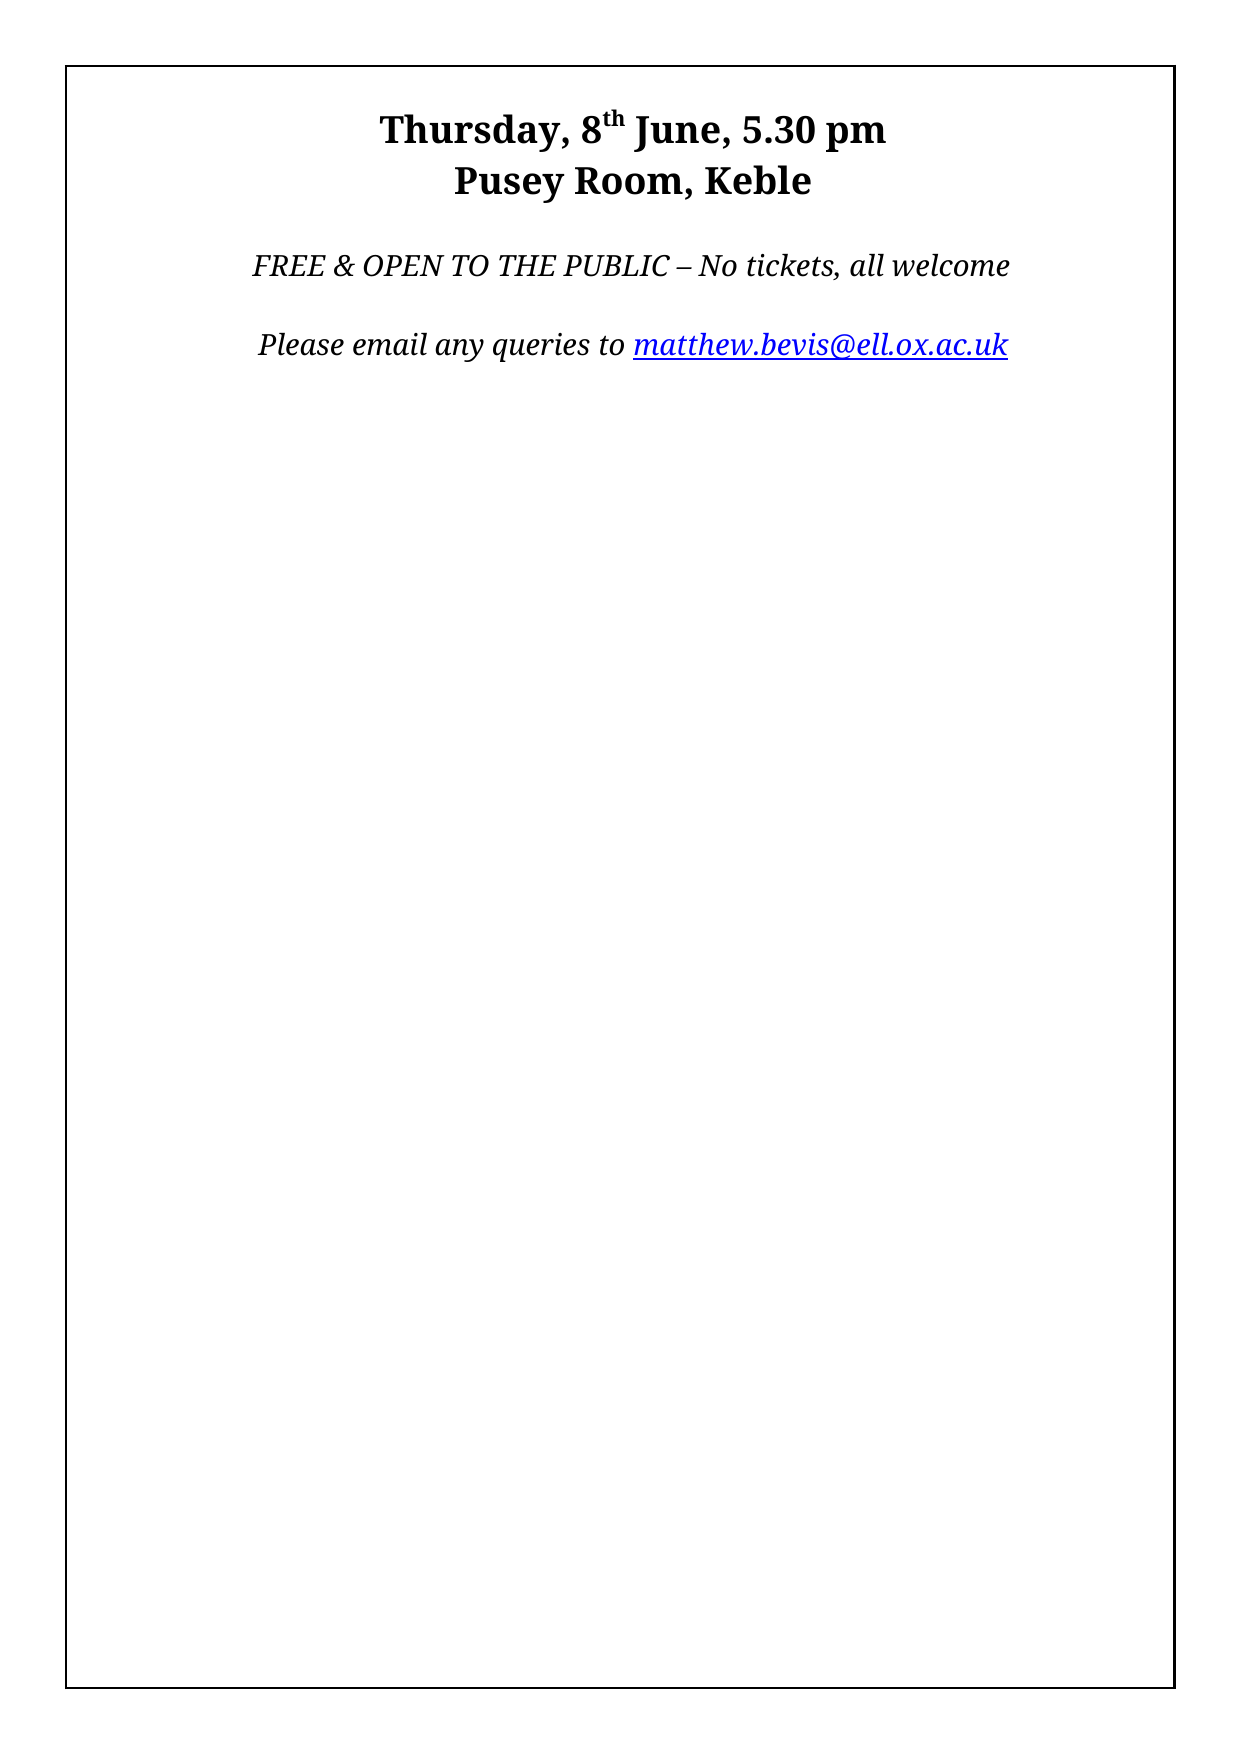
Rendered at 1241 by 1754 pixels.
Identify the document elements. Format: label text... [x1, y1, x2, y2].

text Please email any queries to matthew.bevis@ell.ox.ac.uk [187, 324, 1078, 364]
text Thursday, 8th June, 5.30 pm [187, 103, 1078, 154]
text Pusey Room, Keble [187, 154, 1078, 206]
text FREE & OPEN TO THE PUBLIC – No tickets, all welcome [187, 245, 1078, 285]
